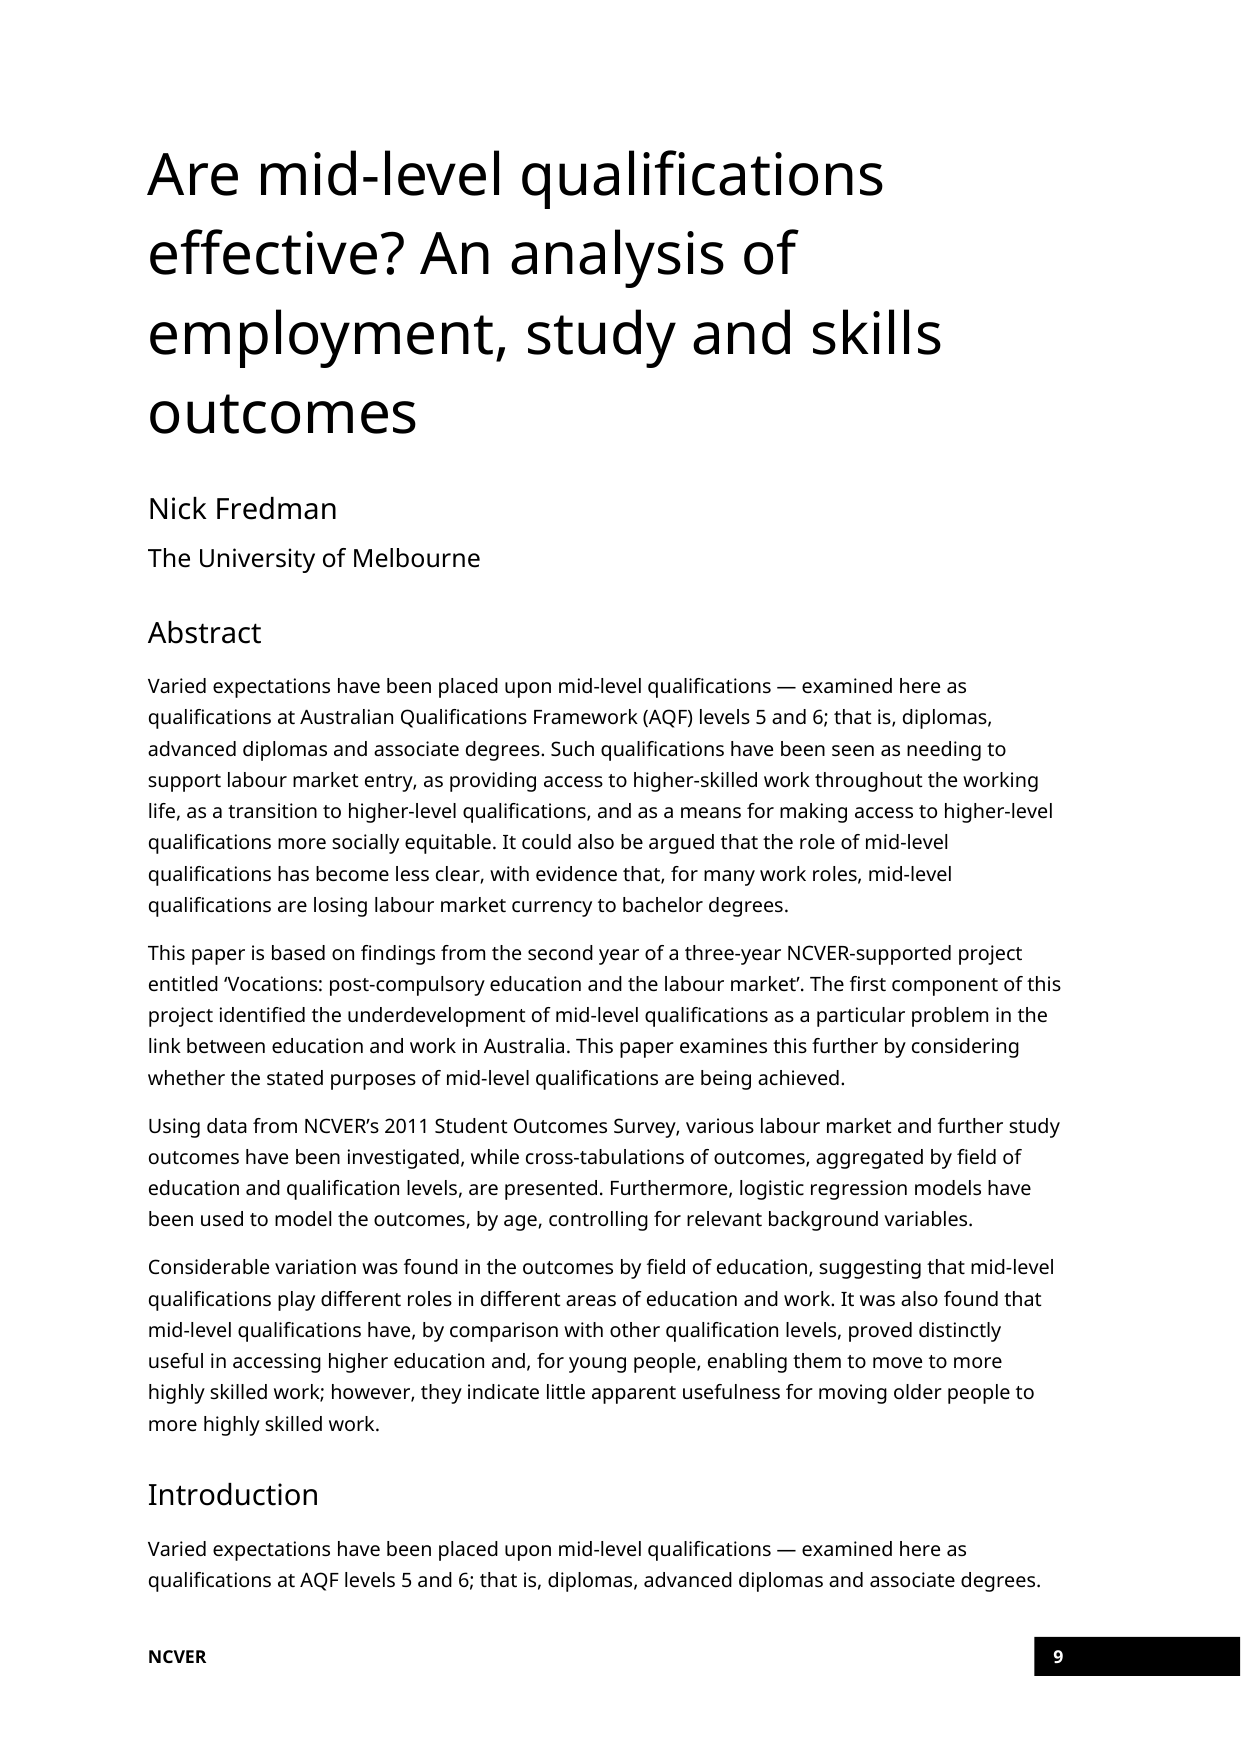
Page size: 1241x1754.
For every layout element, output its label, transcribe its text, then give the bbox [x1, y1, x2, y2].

text Nick Fredman [148, 488, 1063, 528]
subtitle Introduction [148, 1475, 1101, 1514]
text Considerable variation was found in the outcomes by field of education, suggesting that mid-level qualifications play different roles in different areas of education and work. It was also found that mid-level qualifications have, by comparison with other qualification levels, proved distinctly useful in accessing higher education and, for young people, enabling them to move to more highly skilled work; however, they indicate little apparent usefulness for moving older people to more highly skilled work. [148, 1250, 1063, 1437]
subtitle Are mid-level qualifications effective? An analysis of employment, study and skills outcomes [148, 133, 1063, 451]
text This paper is based on findings from the second year of a three-year NCVER-supported project entitled ‘Vocations: post-compulsory education and the labour market’. The first component of this project identified the underdevelopment of mid-level qualifications as a particular problem in the link between education and work in Australia. This paper examines this further by considering whether the stated purposes of mid-level qualifications are being achieved. [148, 935, 1063, 1091]
text The University of Melbourne [148, 541, 1063, 574]
text Using data from NCVER’s 2011 Student Outcomes Survey, various labour market and further study outcomes have been investigated, while cross-tabulations of outcomes, aggregated by field of education and qualification levels, are presented. Furthermore, logistic regression models have been used to model the outcomes, by age, controlling for relevant background variables. [148, 1108, 1063, 1233]
subtitle Abstract [148, 612, 1101, 652]
text Varied expectations have been placed upon mid-level qualifications — examined here as qualifications at Australian Qualifications Framework (AQF) levels 5 and 6; that is, diplomas, advanced diplomas and associate degrees. Such qualifications have been seen as needing to support labour market entry, as providing access to higher-skilled work throughout the working life, as a transition to higher-level qualifications, and as a means for making access to higher-level qualifications more socially equitable. It could also be argued that the role of mid-level qualifications has become less clear, with evidence that, for many work roles, mid-level qualifications are losing labour market currency to bachelor degrees. [148, 668, 1078, 918]
